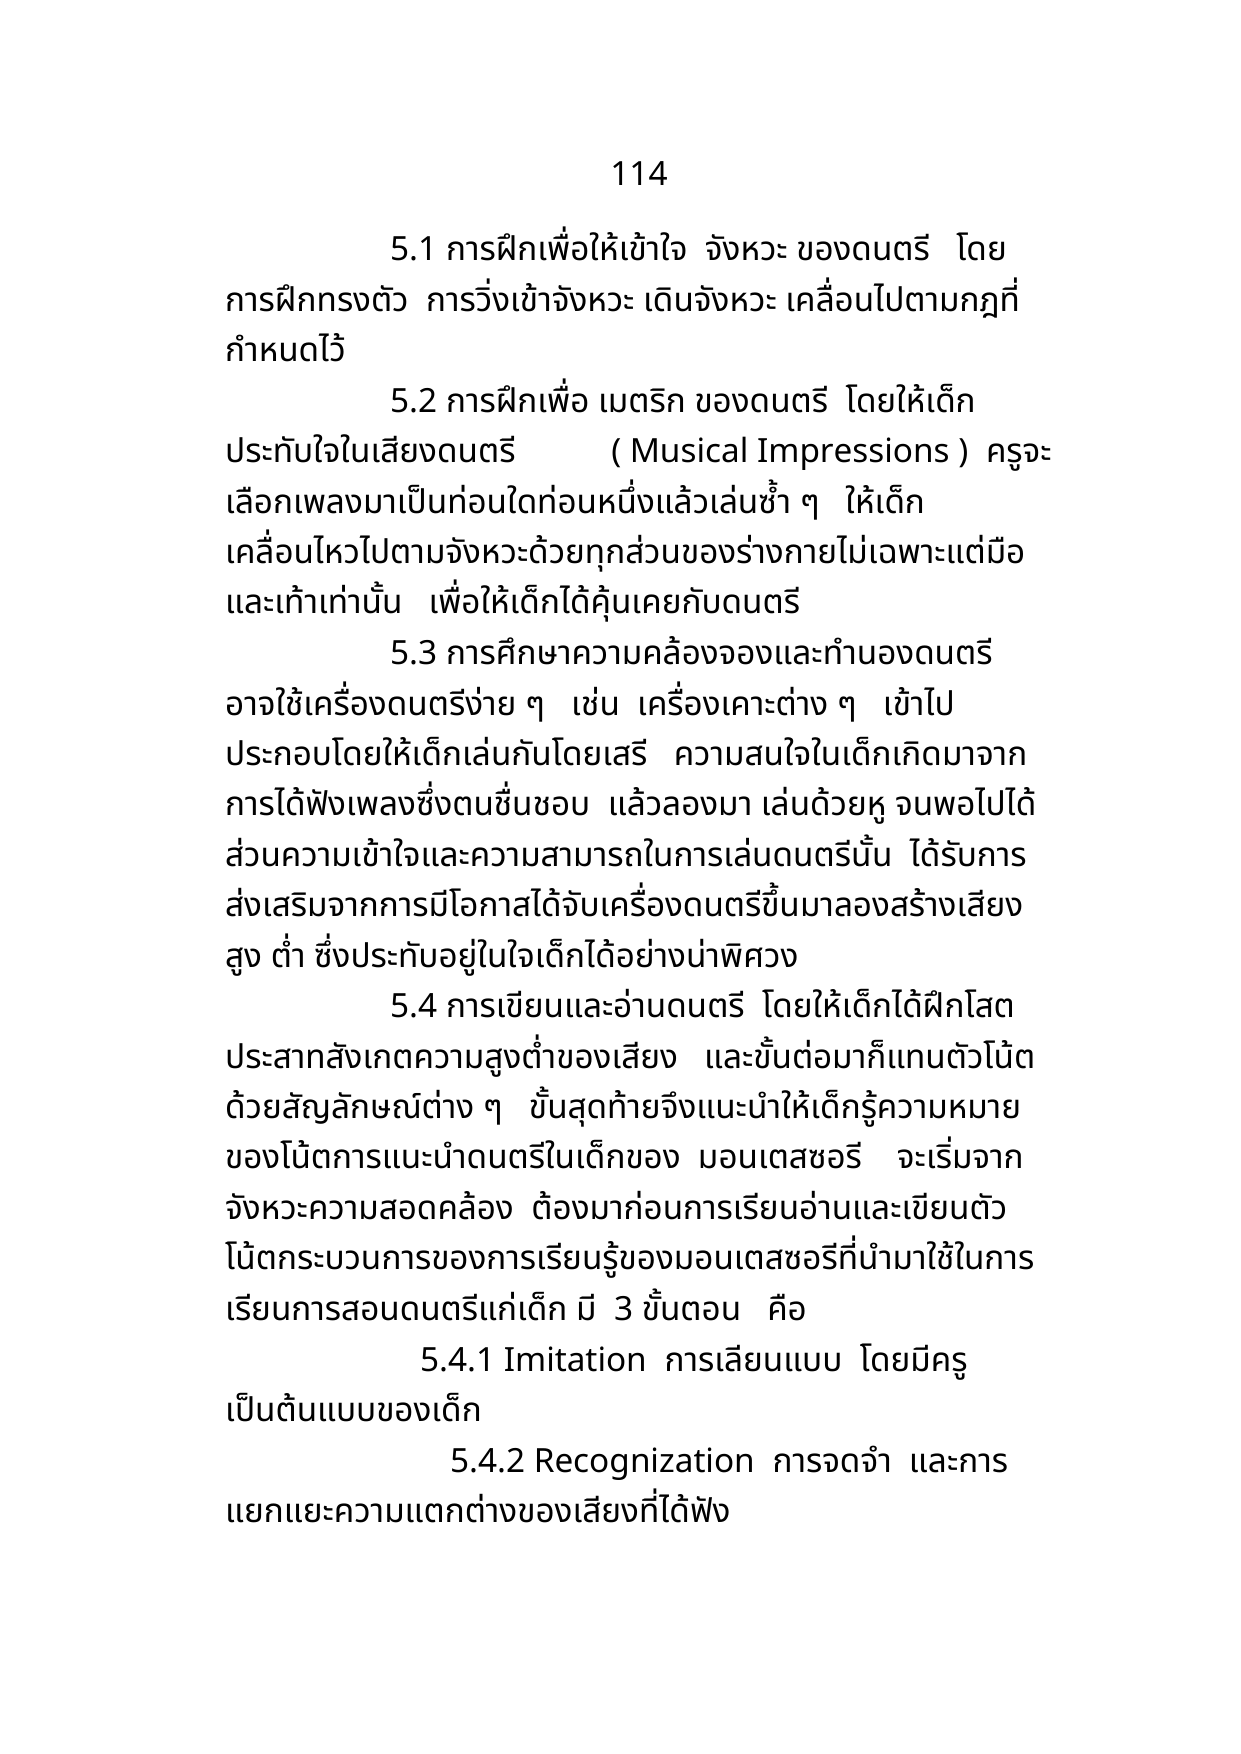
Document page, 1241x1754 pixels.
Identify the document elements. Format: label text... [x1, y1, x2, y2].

text 5.1 การฝึกเพื่อให้เข้าใจ จังหวะ ของดนตรี โดย การฝึกทรงตัว การวิ่งเข้าจังหวะ เดินจังหวะ เคลื่อนไปตามกฎที่กำหนดไว้ [225, 225, 1052, 376]
text 5.2 การฝึกเพื่อ เมตริก ของดนตรี โดยให้เด็กประทับใจในเสียงดนตรี ( Musical Impressions ) ครูจะเลือกเพลงมาเป็นท่อนใดท่อนหนึ่งแล้วเล่นซ้ำ ๆ ให้เด็กเคลื่อนไหวไปตามจังหวะด้วยทุกส่วนของร่างกายไม่เฉพาะแต่มือและเท้าเท่านั้น เพื่อให้เด็กได้คุ้นเคยกับดนตรี 5.3 การศึกษาความคล้องจองและทำนองดนตรี อาจใช้เครื่องดนตรีง่าย ๆ เช่น เครื่องเคาะต่าง ๆ เข้าไปประกอบโดยให้เด็กเล่นกันโดยเสรี ความสนใจในเด็กเกิดมาจากการได้ฟังเพลงซึ่งตนชื่นชอบ แล้วลองมา เล่นด้วยหู จนพอไปได้ ส่วนความเข้าใจและความสามารถในการเล่นดนตรีนั้น ได้รับการส่งเสริมจากการมีโอกาสได้จับเครื่องดนตรีขึ้นมาลองสร้างเสียงสูง ต่ำ ซึ่งประทับอยู่ในใจเด็กได้อย่างน่าพิศวง [225, 376, 1052, 982]
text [225, 982, 1052, 1537]
